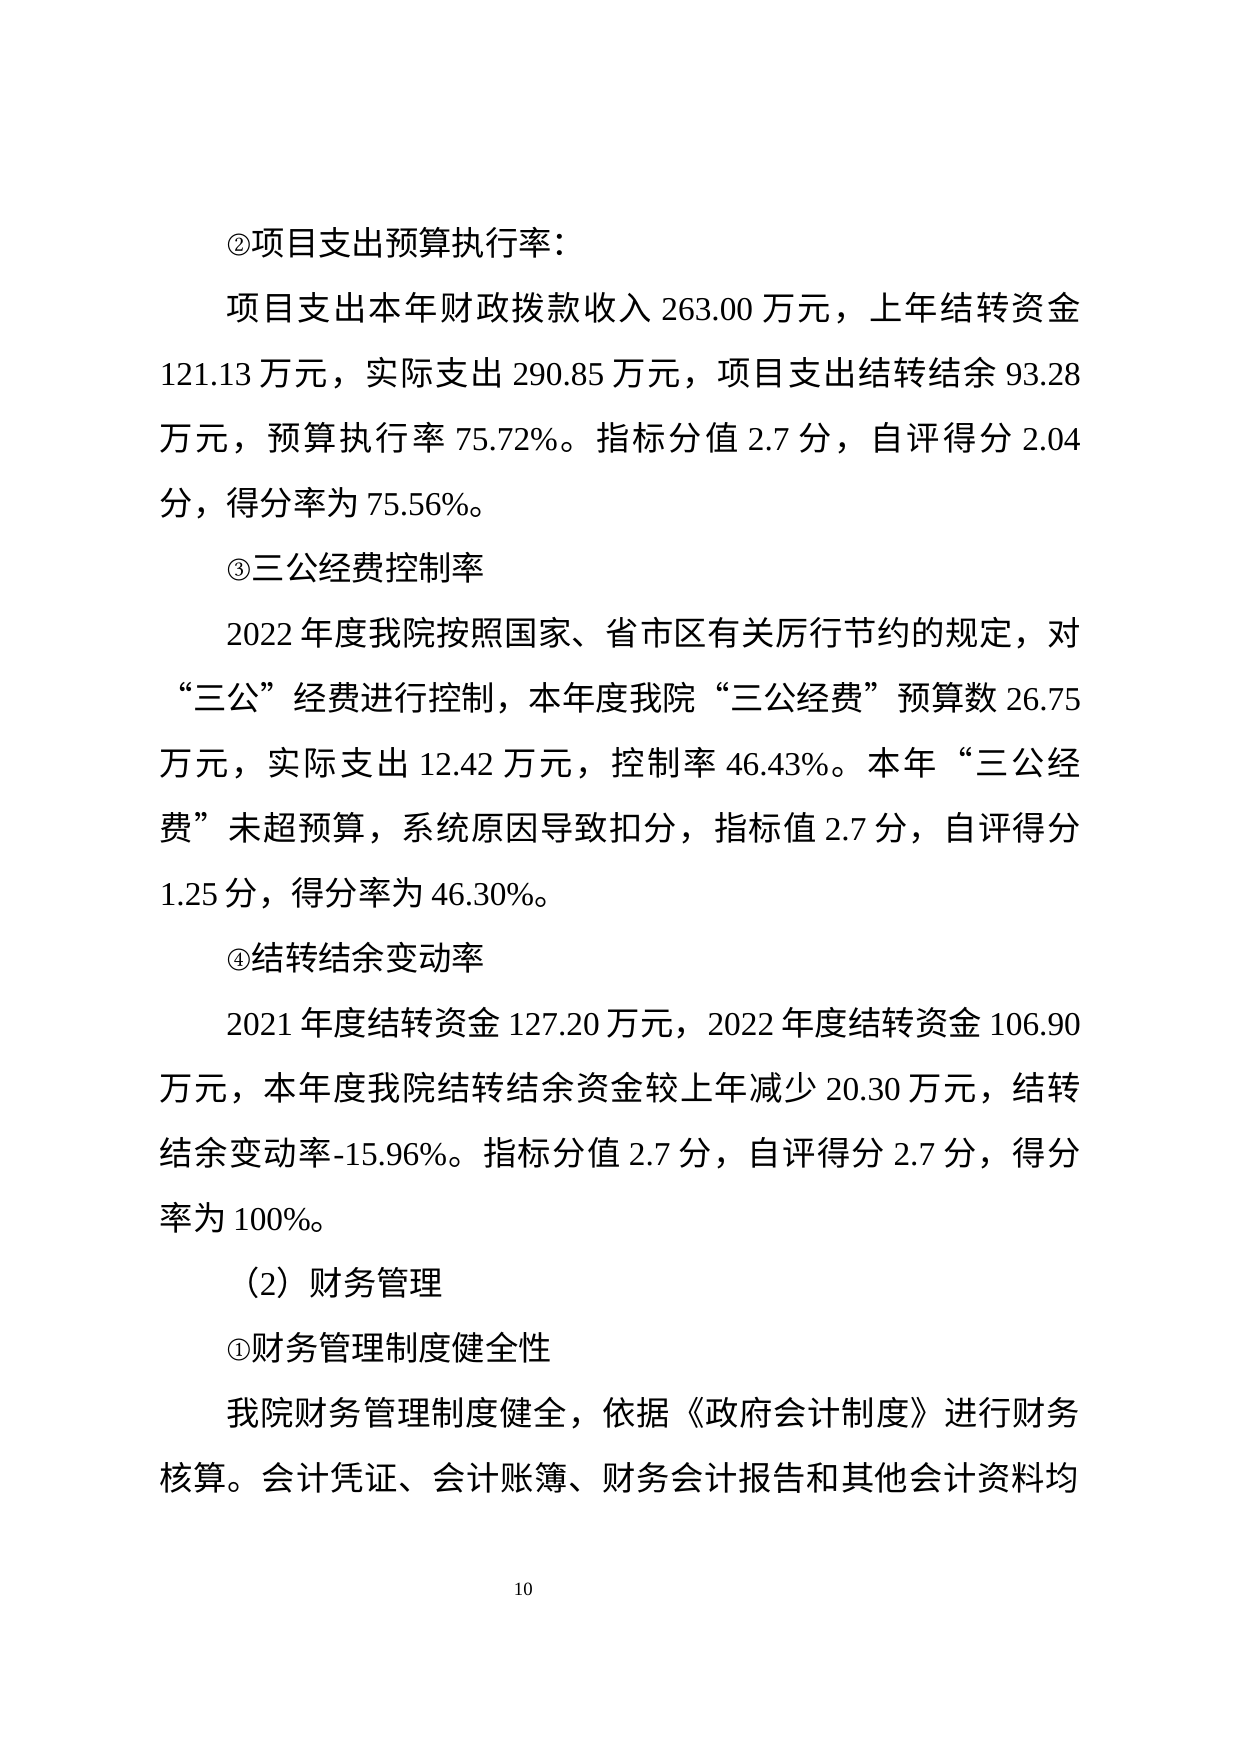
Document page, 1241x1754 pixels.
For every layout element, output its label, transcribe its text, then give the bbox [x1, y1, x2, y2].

text ①财务管理制度健全性 [159, 1313, 1081, 1378]
text 2021年度结转资金127.20万元，2022年度结转资金106.90万元，本年度我院结转结余资金较上年减少20.30万元，结转结余变动率-15.96%。指标分值2.7分，自评得分2.7分，得分率为100%。 [159, 988, 1081, 1248]
text ③三公经费控制率 [159, 533, 1081, 598]
text 项目支出本年财政拨款收入263.00万元，上年结转资金121.13万元，实际支出290.85万元，项目支出结转结余93.28万元，预算执行率75.72%。指标分值2.7分，自评得分2.04分，得分率为75.56%。 [159, 273, 1081, 533]
text ④结转结余变动率 [159, 923, 1081, 988]
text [159, 1378, 1081, 1508]
text 2022年度我院按照国家、省市区有关厉行节约的规定，对“三公”经费进行控制，本年度我院“三公经费”预算数26.75万元，实际支出12.42万元，控制率46.43%。本年“三公经费”未超预算，系统原因导致扣分，指标值2.7分，自评得分1.25分，得分率为46.30%。 [159, 598, 1081, 923]
text （2）财务管理 [159, 1248, 1081, 1313]
text ②项目支出预算执行率： [159, 208, 1081, 273]
